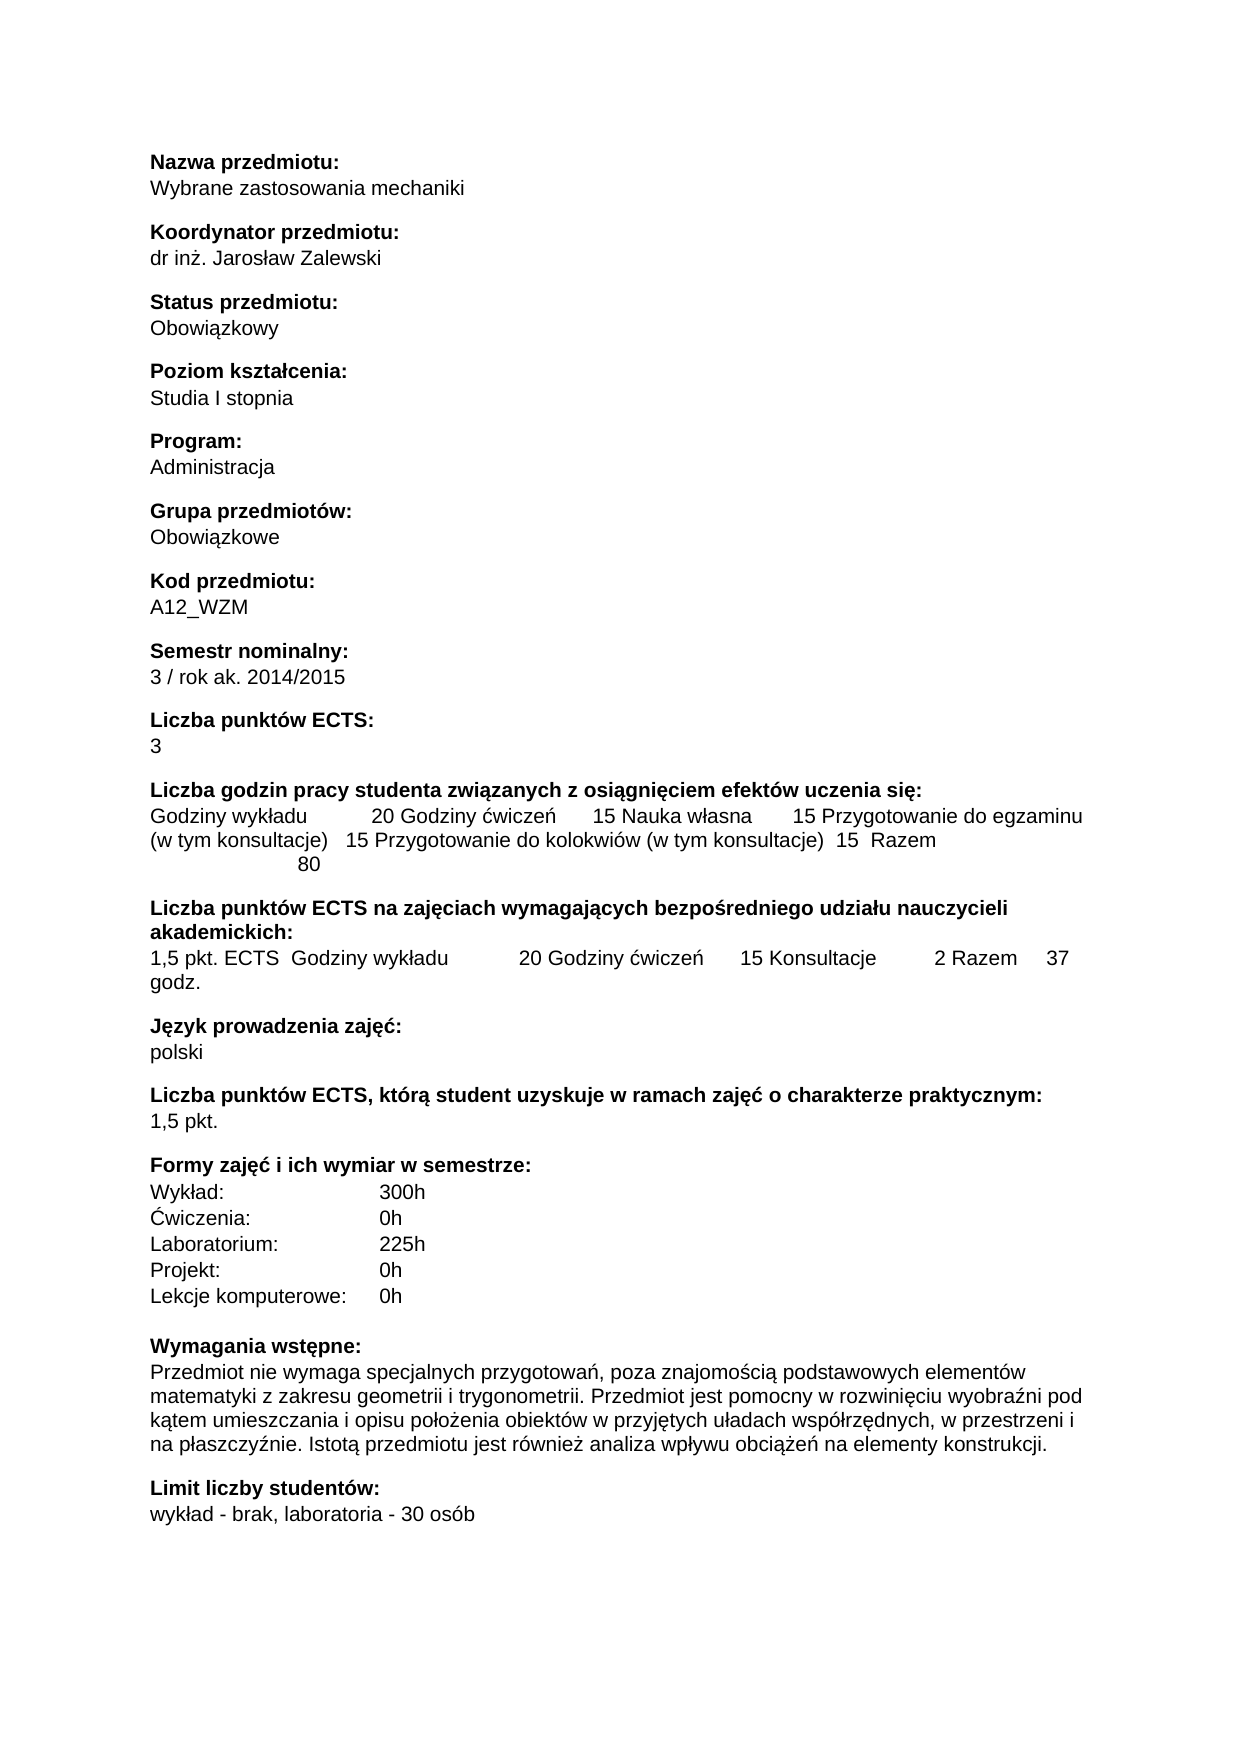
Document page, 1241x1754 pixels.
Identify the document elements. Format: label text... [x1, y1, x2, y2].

text polski [150, 1039, 1090, 1063]
table_cell Ćwiczenia: [140, 1206, 367, 1230]
text Program: [150, 429, 1090, 453]
text Administracja [150, 455, 1090, 479]
text Liczba punktów ECTS: [150, 708, 1090, 732]
table_cell 0h [369, 1282, 597, 1308]
text Język prowadzenia zajęć: [150, 1013, 1090, 1037]
text Liczba godzin pracy studenta związanych z osiągnięciem efektów uczenia się: [150, 778, 1090, 802]
text Obowiązkowe [150, 525, 1090, 549]
text Poziom kształcenia: [150, 359, 1090, 383]
table_cell 0h [369, 1256, 597, 1282]
table_cell 0h [369, 1204, 597, 1230]
text A12_WZM [150, 595, 1090, 619]
table_header 300h [369, 1180, 597, 1204]
table_cell 225h [369, 1230, 597, 1256]
text Wymagania wstępne: [150, 1334, 1090, 1358]
table_cell Lekcje komputerowe: [140, 1284, 367, 1308]
text Nazwa przedmiotu: [150, 150, 1090, 174]
text dr inż. Jarosław Zalewski [150, 246, 1090, 270]
text Semestr nominalny: [150, 638, 1090, 662]
text Status przedmiotu: [150, 289, 1090, 313]
text Studia I stopnia [150, 385, 1090, 409]
text Wybrane zastosowania mechaniki [150, 176, 1090, 200]
text wykład - brak, laboratoria - 30 osób [150, 1502, 1090, 1526]
text 3 / rok ak. 2014/2015 [150, 664, 1090, 688]
text Kod przedmiotu: [150, 569, 1090, 593]
text Liczba punktów ECTS na zajęciach wymagających bezpośredniego udziału nauczycieli akademickich: [150, 896, 1090, 944]
text Formy zajęć i ich wymiar w semestrze: [150, 1153, 1090, 1177]
text Limit liczby studentów: [150, 1476, 1090, 1499]
text Godziny wykładu 20 Godziny ćwiczeń 15 Nauka własna 15 Przygotowanie do egzaminu (w tym konsultacje) 15 Przygotowanie do kolokwiów (w tym konsultacje) 15 Razem 80 [150, 804, 1090, 876]
text Przedmiot nie wymaga specjalnych przygotowań, poza znajomością podstawowych elementów matematyki z zakresu geometrii i trygonometrii. Przedmiot jest pomocny w rozwinięciu wyobraźni pod kątem umieszczania i opisu położenia obiektów w przyjętych uładach współrzędnych, w przestrzeni i na płaszczyźnie. Istotą przedmiotu jest również analiza wpływu obciążeń na elementy konstrukcji. [150, 1360, 1090, 1456]
text 3 [150, 734, 1090, 758]
text Obowiązkowy [150, 316, 1090, 339]
text Grupa przedmiotów: [150, 499, 1090, 523]
table_header Wykład: [140, 1180, 367, 1204]
table_cell Laboratorium: [140, 1232, 367, 1256]
text 1,5 pkt. [150, 1109, 1090, 1133]
table_cell Projekt: [140, 1258, 367, 1282]
text Koordynator przedmiotu: [150, 220, 1090, 244]
text 1,5 pkt. ECTS Godziny wykładu 20 Godziny ćwiczeń 15 Konsultacje 2 Razem 37 godz. [150, 946, 1090, 994]
text Liczba punktów ECTS, którą student uzyskuje w ramach zajęć o charakterze praktycznym: [150, 1083, 1090, 1107]
